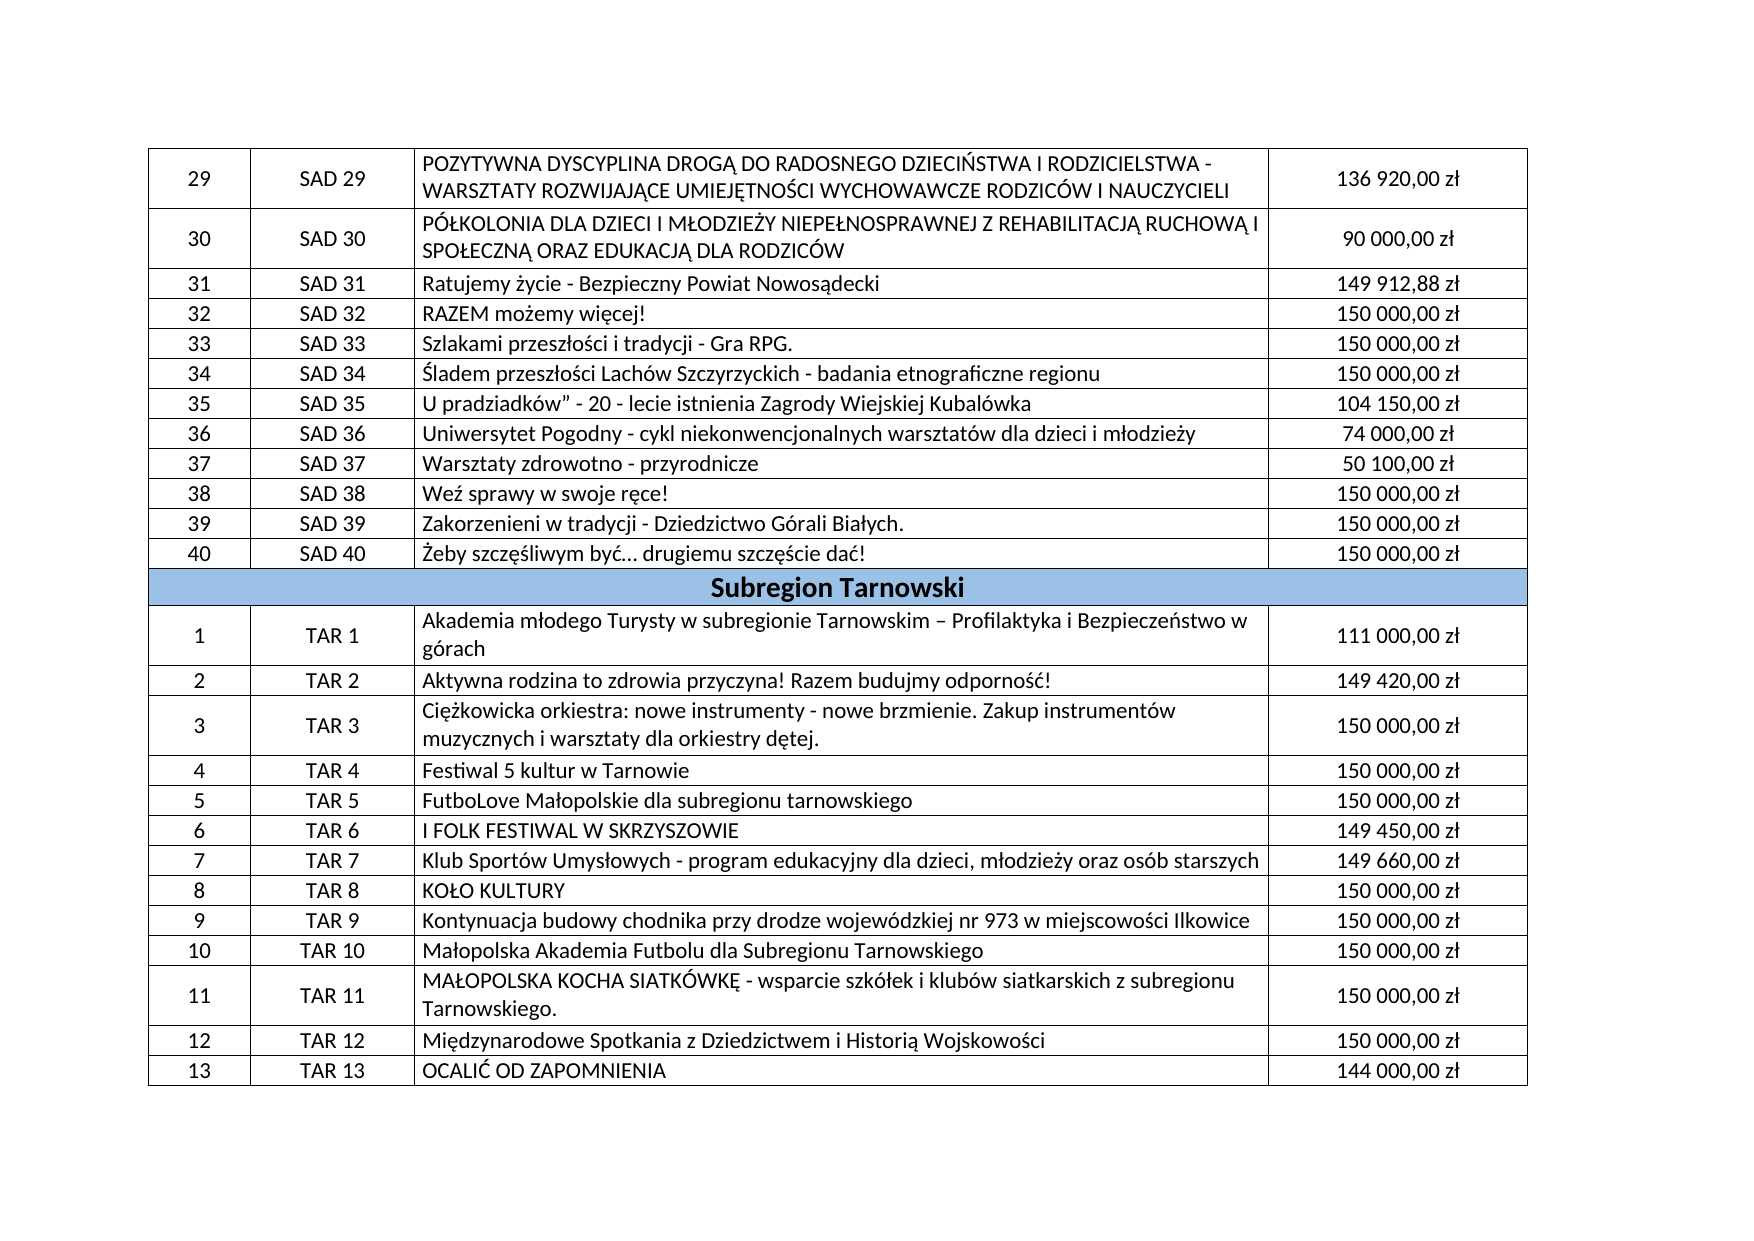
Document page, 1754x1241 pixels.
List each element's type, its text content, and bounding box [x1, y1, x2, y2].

table_cell 6 [149, 816, 250, 845]
table_cell 111 000,00 zł [1269, 606, 1527, 665]
table_cell Subregion Tarnowski [149, 569, 1527, 605]
table_cell 149 450,00 zł [1269, 816, 1527, 845]
table_cell SAD 34 [251, 359, 414, 388]
table_cell TAR 3 [251, 696, 414, 755]
table_cell TAR 2 [251, 666, 414, 695]
table_cell Klub Sportów Umysłowych - program edukacyjny dla dzieci, młodzieży oraz osób starszych [415, 846, 1268, 875]
table_cell SAD 30 [251, 209, 414, 268]
table_cell Kontynuacja budowy chodnika przy drodze wojewódzkiej nr 973 w miejscowości Ilkowice [415, 906, 1268, 935]
table_cell 150 000,00 zł [1269, 359, 1527, 388]
table_cell 4 [149, 756, 250, 785]
table_cell 136 920,00 zł [1269, 149, 1527, 208]
table_cell 36 [149, 419, 250, 448]
table_cell U pradziadków” - 20 - lecie istnienia Zagrody Wiejskiej Kubalówka [415, 389, 1268, 418]
table_cell 11 [149, 966, 250, 1025]
table_cell 150 000,00 zł [1269, 786, 1527, 815]
table_cell SAD 31 [251, 269, 414, 298]
table_cell 10 [149, 936, 250, 965]
table_cell FutboLove Małopolskie dla subregionu tarnowskiego [415, 786, 1268, 815]
table_cell 150 000,00 zł [1269, 876, 1527, 905]
table_cell Ciężkowicka orkiestra: nowe instrumenty - nowe brzmienie. Zakup instrumentów muzycznych i warsztaty dla orkiestry dętej. [415, 696, 1268, 755]
table_cell 2 [149, 666, 250, 695]
table_cell TAR 4 [251, 756, 414, 785]
table_cell 31 [149, 269, 250, 298]
table_cell 150 000,00 zł [1269, 756, 1527, 785]
table_cell TAR 5 [251, 786, 414, 815]
table_cell Szlakami przeszłości i tradycji - Gra RPG. [415, 329, 1268, 358]
table_cell 150 000,00 zł [1269, 299, 1527, 328]
table_cell Żeby szczęśliwym być… drugiemu szczęście dać! [415, 539, 1268, 568]
table_cell 35 [149, 389, 250, 418]
table_cell 33 [149, 329, 250, 358]
table_cell SAD 33 [251, 329, 414, 358]
table_cell 104 150,00 zł [1269, 389, 1527, 418]
table_cell SAD 40 [251, 539, 414, 568]
table_cell 149 660,00 zł [1269, 846, 1527, 875]
table_cell TAR 1 [251, 606, 414, 665]
table_cell SAD 38 [251, 479, 414, 508]
table_cell RAZEM możemy więcej! [415, 299, 1268, 328]
table_cell Akademia młodego Turysty w subregionie Tarnowskim – Profilaktyka i Bezpieczeństwo w górach [415, 606, 1268, 665]
table_cell PÓŁKOLONIA DLA DZIECI I MŁODZIEŻY NIEPEŁNOSPRAWNEJ Z REHABILITACJĄ RUCHOWĄ I SPOŁECZNĄ ORAZ EDUKACJĄ DLA RODZICÓW [415, 209, 1268, 268]
table_cell 32 [149, 299, 250, 328]
table_cell 37 [149, 449, 250, 478]
table_cell 50 100,00 zł [1269, 449, 1527, 478]
table_cell TAR 13 [251, 1056, 414, 1085]
table_cell Uniwersytet Pogodny - cykl niekonwencjonalnych warsztatów dla dzieci i młodzieży [415, 419, 1268, 448]
table_cell 150 000,00 zł [1269, 906, 1527, 935]
table_cell TAR 12 [251, 1026, 414, 1055]
table_cell 38 [149, 479, 250, 508]
table_cell I FOLK FESTIWAL W SKRZYSZOWIE [415, 816, 1268, 845]
table_cell 13 [149, 1056, 250, 1085]
table_cell 144 000,00 zł [1269, 1056, 1527, 1085]
table_cell SAD 29 [251, 149, 414, 208]
table_cell Ratujemy życie - Bezpieczny Powiat Nowosądecki [415, 269, 1268, 298]
table_cell 8 [149, 876, 250, 905]
table_cell MAŁOPOLSKA KOCHA SIATKÓWKĘ - wsparcie szkółek i klubów siatkarskich z subregionu Tarnowskiego. [415, 966, 1268, 1025]
table_cell 150 000,00 zł [1269, 479, 1527, 508]
table_cell Zakorzenieni w tradycji - Dziedzictwo Górali Białych. [415, 509, 1268, 538]
table_cell 7 [149, 846, 250, 875]
table_cell 3 [149, 696, 250, 755]
table_cell TAR 8 [251, 876, 414, 905]
table_cell POZYTYWNA DYSCYPLINA DROGĄ DO RADOSNEGO DZIECIŃSTWA I RODZICIELSTWA - WARSZTATY ROZWIJAJĄCE UMIEJĘTNOŚCI WYCHOWAWCZE RODZICÓW I NAUCZYCIELI [415, 149, 1268, 208]
table_cell SAD 32 [251, 299, 414, 328]
table_cell 9 [149, 906, 250, 935]
table_cell 40 [149, 539, 250, 568]
table_cell OCALIĆ OD ZAPOMNIENIA [415, 1056, 1268, 1085]
table_cell 149 420,00 zł [1269, 666, 1527, 695]
table_cell 150 000,00 zł [1269, 509, 1527, 538]
table_cell 29 [149, 149, 250, 208]
table_cell TAR 7 [251, 846, 414, 875]
table_cell 30 [149, 209, 250, 268]
table_cell SAD 36 [251, 419, 414, 448]
table_cell Weź sprawy w swoje ręce! [415, 479, 1268, 508]
table_cell TAR 10 [251, 936, 414, 965]
table_cell SAD 37 [251, 449, 414, 478]
table_cell Międzynarodowe Spotkania z Dziedzictwem i Historią Wojskowości [415, 1026, 1268, 1055]
table_cell Warsztaty zdrowotno - przyrodnicze [415, 449, 1268, 478]
table_cell TAR 6 [251, 816, 414, 845]
table_cell 150 000,00 zł [1269, 966, 1527, 1025]
table_cell 12 [149, 1026, 250, 1055]
table_cell 34 [149, 359, 250, 388]
table_cell 150 000,00 zł [1269, 329, 1527, 358]
table_cell 150 000,00 zł [1269, 696, 1527, 755]
table_cell 90 000,00 zł [1269, 209, 1527, 268]
table_cell 150 000,00 zł [1269, 539, 1527, 568]
table_cell 39 [149, 509, 250, 538]
table_cell Małopolska Akademia Futbolu dla Subregionu Tarnowskiego [415, 936, 1268, 965]
table_cell TAR 11 [251, 966, 414, 1025]
table_cell 150 000,00 zł [1269, 936, 1527, 965]
table_cell 150 000,00 zł [1269, 1026, 1527, 1055]
table_cell Festiwal 5 kultur w Tarnowie [415, 756, 1268, 785]
table_cell 1 [149, 606, 250, 665]
table_cell SAD 35 [251, 389, 414, 418]
table_cell TAR 9 [251, 906, 414, 935]
table_cell Śladem przeszłości Lachów Szczyrzyckich - badania etnograficzne regionu [415, 359, 1268, 388]
table_cell 149 912,88 zł [1269, 269, 1527, 298]
table_cell SAD 39 [251, 509, 414, 538]
table_cell KOŁO KULTURY [415, 876, 1268, 905]
table_cell 5 [149, 786, 250, 815]
table_cell 74 000,00 zł [1269, 419, 1527, 448]
table_cell Aktywna rodzina to zdrowia przyczyna! Razem budujmy odporność! [415, 666, 1268, 695]
